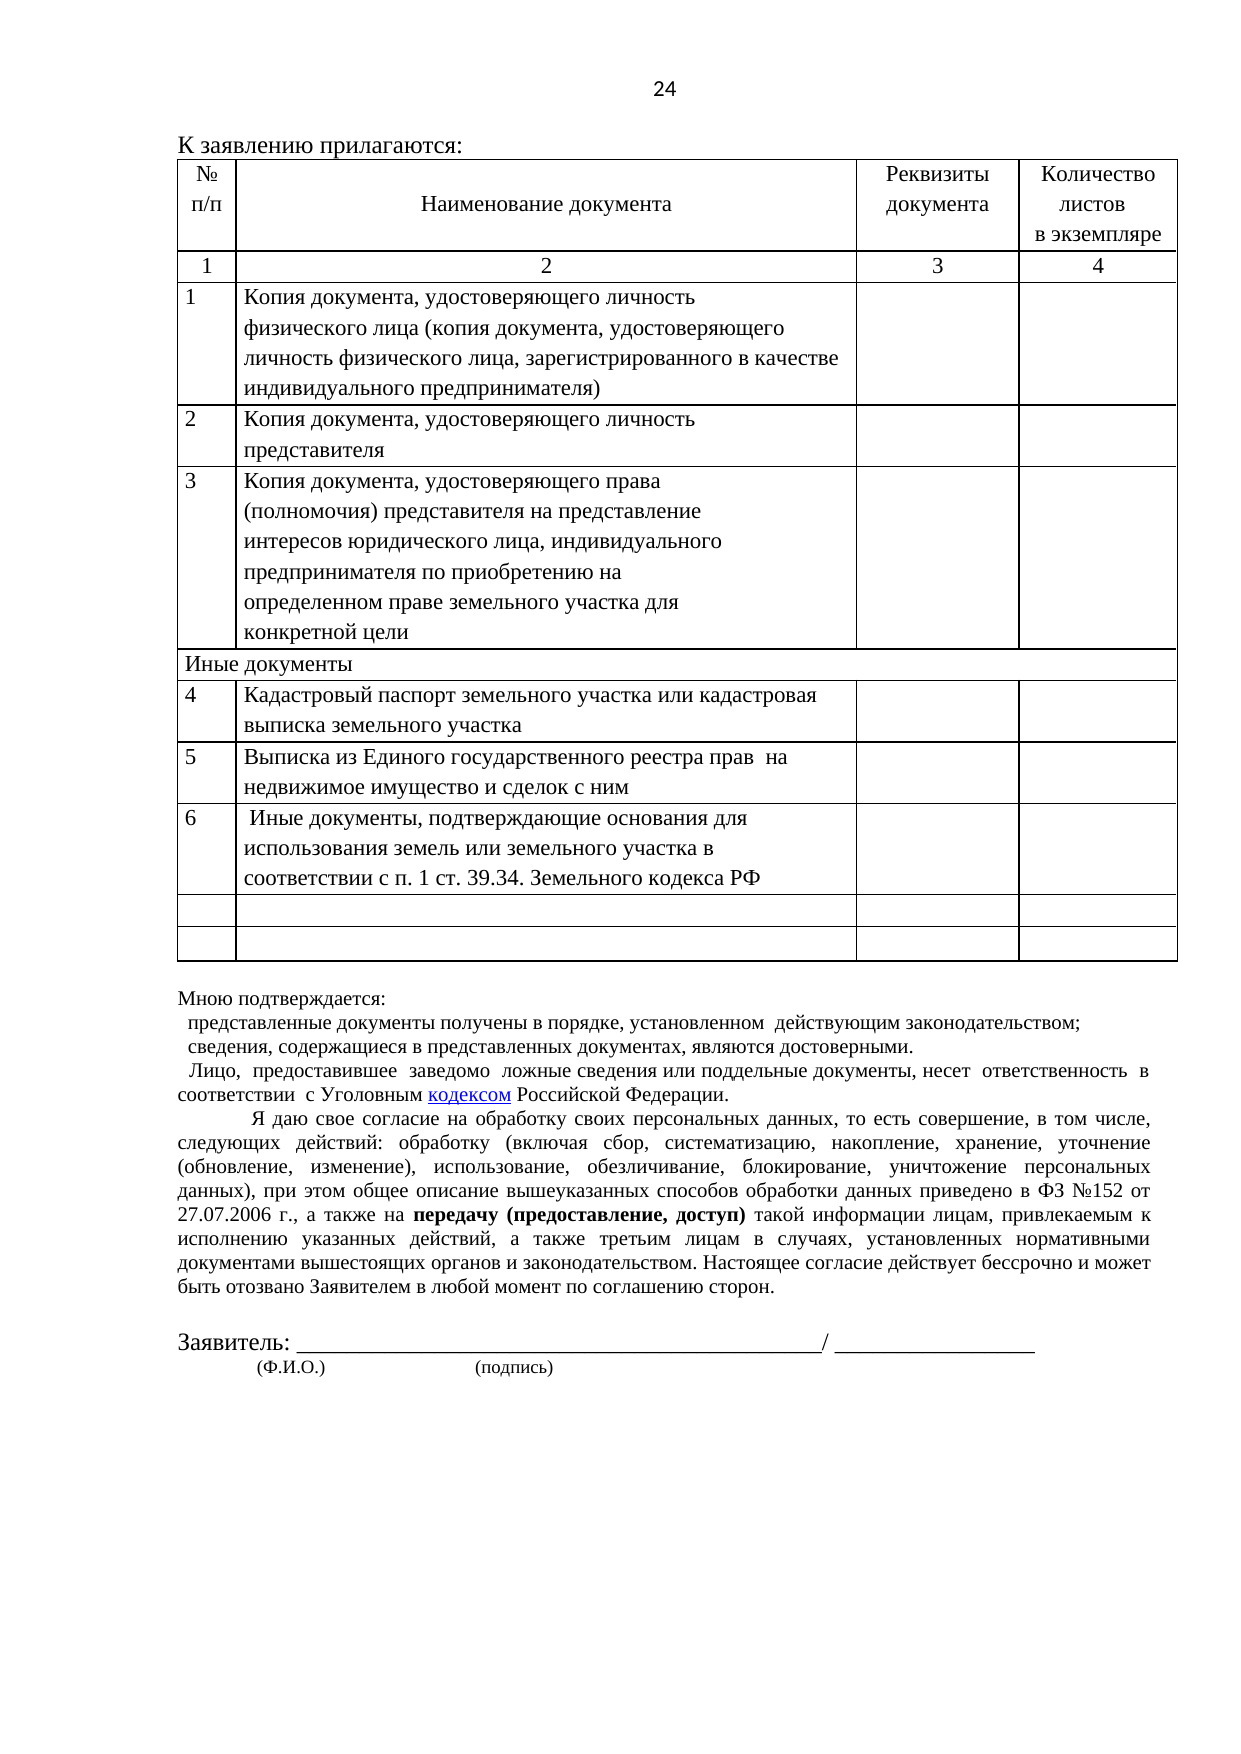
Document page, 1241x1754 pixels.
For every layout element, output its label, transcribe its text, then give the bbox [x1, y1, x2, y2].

table_cell 6 [178, 804, 235, 894]
table_cell 5 [178, 743, 235, 803]
table_cell Копия документа, удостоверяющего личность представителя [237, 406, 856, 466]
table_cell Кадастровый паспорт земельного участка или кадастровая выписка земельного участка [237, 681, 856, 741]
text сведения, содержащиеся в представленных документах, являются достоверными. [177, 1034, 1152, 1058]
table_cell [857, 895, 1018, 926]
table_cell [178, 927, 235, 960]
table_cell [857, 927, 1018, 960]
table_cell 2 [237, 252, 856, 282]
table_cell Копия документа, удостоверяющего личность физического лица (копия документа, удостоверяющего личность физического лица, зарегистрированного в качестве индивидуального предпринимателя) [237, 283, 856, 404]
table_cell 3 [857, 252, 1018, 282]
table_cell [1020, 741, 1177, 803]
table_cell Иные документы, подтверждающие основания для использования земель или земельного участка в соответствии с п. 1 ст. 39.34. Земельного кодекса РФ [237, 804, 856, 894]
table_cell [1020, 282, 1177, 404]
table_cell [857, 467, 1018, 648]
table_cell 2 [178, 406, 235, 466]
table_cell [857, 743, 1018, 803]
table_header Реквизиты документа [857, 160, 1018, 250]
table_cell Копия документа, удостоверяющего права (полномочия) представителя на представление интересов юридического лица, индивидуального предпринимателя по приобретению на определенном праве земельного участка для конкретной цели [237, 467, 856, 648]
text (Ф.И.О.) (подпись) [177, 1356, 1152, 1377]
table_cell 4 [178, 681, 235, 741]
table_cell [178, 895, 235, 926]
table_cell [237, 927, 856, 960]
table_header Количество листов в экземпляре [1020, 160, 1177, 250]
table_cell [857, 406, 1018, 466]
text Лицо, предоставившее заведомо ложные сведения или поддельные документы, несет ответственность в соответствии с Уголовным кодексом Российской Федерации. [177, 1058, 1152, 1106]
table_cell Иные документы [178, 648, 1177, 679]
table_cell [1020, 894, 1177, 926]
text К заявлению прилагаются: [177, 130, 1152, 158]
text представленные документы получены в порядке, установленном действующим законодательством; [177, 1009, 1152, 1034]
table_cell [237, 895, 856, 926]
table_header № п/п [178, 160, 235, 250]
table_cell [857, 681, 1018, 741]
text Заявитель: __________________________________________/ ________________ [177, 1327, 1152, 1356]
table_cell Выписка из Единого государственного реестра прав на недвижимое имущество и сделок с ним [237, 743, 856, 803]
table_cell [1020, 466, 1177, 648]
table_cell 4 [1020, 250, 1177, 282]
text Мною подтверждается: [177, 986, 1152, 1009]
table_cell [857, 283, 1018, 404]
text Я даю свое согласие на обработку своих персональных данных, то есть совершение, в том числе, следующих действий: обработку (включая сбор, систематизацию, накопление, хранение, уточнение (обновление, изменение), использование, обезличивание, блокирование, уничтожение персональных данных), при этом общее описание вышеуказанных способов обработки данных приведено в ФЗ №152 от 27.07.2006 г., а также на передачу (предоставление, доступ) такой информации лицам, привлекаемым к исполнению указанных действий, а также третьим лицам в случаях, установленных нормативными документами вышестоящих органов и законодательством. Настоящее согласие действует бессрочно и может быть отозвано Заявителем в любой момент по соглашению сторон. [177, 1106, 1152, 1298]
table_cell 1 [178, 283, 235, 404]
table_cell 1 [178, 252, 235, 282]
table_cell [1020, 680, 1177, 741]
table_header Наименование документа [237, 160, 856, 250]
table_cell [857, 804, 1018, 894]
table_cell [1020, 404, 1177, 466]
table_cell [1020, 803, 1177, 894]
table_cell [1020, 926, 1177, 960]
table_cell 3 [178, 467, 235, 648]
